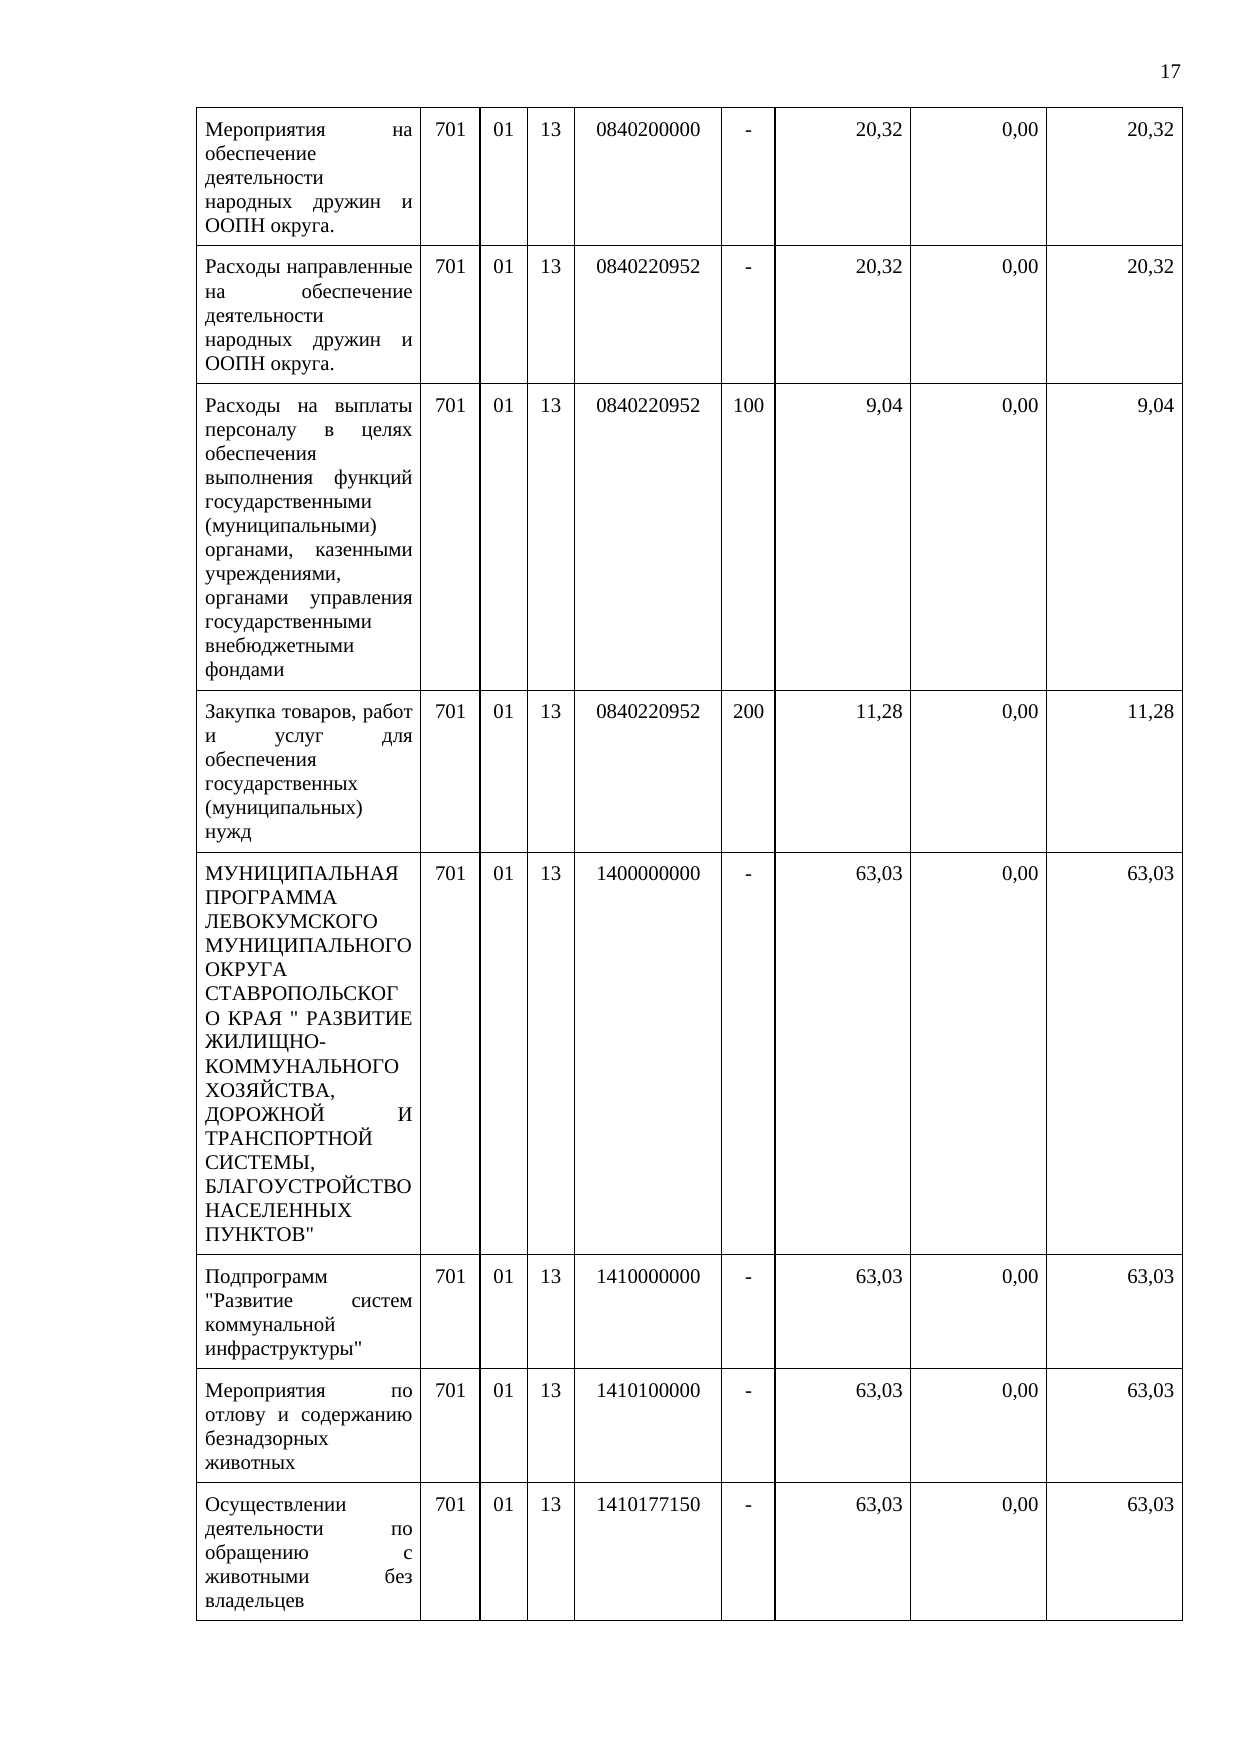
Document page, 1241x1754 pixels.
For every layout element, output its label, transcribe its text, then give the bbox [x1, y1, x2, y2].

table_cell 20,32 [776, 108, 910, 245]
table_cell 701 [421, 691, 479, 852]
table_cell Закупка товаров, работ и услуг для обеспечения государственных (муниципальных) нужд [197, 691, 420, 852]
table_cell 0840220952 [575, 246, 721, 383]
table_cell 0,00 [911, 246, 1046, 383]
table_cell 01 [481, 691, 527, 852]
table_cell 63,03 [1047, 1255, 1182, 1368]
table_cell 13 [528, 853, 574, 1254]
table_cell Расходы на выплаты персоналу в целях обеспечения выполнения функций государственными (муниципальными) органами, казенными учреждениями, органами управления государственными внебюджетными фондами [197, 384, 420, 689]
table_cell 63,03 [776, 1483, 910, 1620]
table_cell 9,04 [1047, 384, 1182, 689]
table_cell 63,03 [1047, 1483, 1182, 1620]
table_cell 0,00 [911, 1483, 1046, 1620]
table_cell Подпрограмм "Развитие систем коммунальной инфраструктуры" [197, 1255, 420, 1368]
table_cell 1410177150 [575, 1483, 721, 1620]
table_cell 200 [722, 691, 774, 852]
table_cell 01 [481, 384, 527, 689]
table_cell - [722, 1255, 774, 1368]
table_cell 01 [481, 1255, 527, 1368]
table_cell 100 [722, 384, 774, 689]
table_cell - [722, 853, 774, 1254]
table_cell Мероприятия на обеспечение деятельности народных дружин и ООПН округа. [197, 108, 420, 245]
table_cell 13 [528, 1369, 574, 1482]
table_cell 63,03 [1047, 1369, 1182, 1482]
table_cell 13 [528, 108, 574, 245]
table_cell Мероприятия по отлову и содержанию безнадзорных животных [197, 1369, 420, 1482]
table_cell 0840200000 [575, 108, 721, 245]
table_cell 701 [421, 853, 479, 1254]
table_cell 01 [481, 1369, 527, 1482]
table_cell 701 [421, 1255, 479, 1368]
table_cell - [722, 1483, 774, 1620]
table_cell 63,03 [776, 853, 910, 1254]
table_cell 701 [421, 246, 479, 383]
table_cell 0,00 [911, 384, 1046, 689]
table_cell 01 [481, 1483, 527, 1620]
table_cell 1410100000 [575, 1369, 721, 1482]
table_cell 0,00 [911, 853, 1046, 1254]
table_cell 0,00 [911, 108, 1046, 245]
table_cell 701 [421, 1369, 479, 1482]
table_cell 701 [421, 1483, 479, 1620]
table_cell 01 [481, 853, 527, 1254]
table_cell 13 [528, 1255, 574, 1368]
table_cell Расходы направленные на обеспечение деятельности народных дружин и ООПН округа. [197, 246, 420, 383]
table_cell - [722, 108, 774, 245]
table_cell 1400000000 [575, 853, 721, 1254]
table_cell 20,32 [776, 246, 910, 383]
table_cell 0840220952 [575, 384, 721, 689]
table_cell 11,28 [1047, 691, 1182, 852]
table_cell МУНИЦИПАЛЬНАЯ ПРОГРАММА ЛЕВОКУМСКОГО МУНИЦИПАЛЬНОГО ОКРУГА СТАВРОПОЛЬСКОГО КРАЯ " РАЗВИТИЕ ЖИЛИЩНО-КОММУНАЛЬНОГО ХОЗЯЙСТВА, ДОРОЖНОЙ И ТРАНСПОРТНОЙ СИСТЕМЫ, БЛАГОУСТРОЙСТВО НАСЕЛЕННЫХ ПУНКТОВ" [197, 853, 420, 1254]
table_cell 63,03 [776, 1255, 910, 1368]
table_cell - [722, 1369, 774, 1482]
table_cell 701 [421, 384, 479, 689]
table_cell 0,00 [911, 691, 1046, 852]
table_cell - [722, 246, 774, 383]
table_cell 63,03 [776, 1369, 910, 1482]
table_cell 20,32 [1047, 108, 1182, 245]
table_cell 13 [528, 246, 574, 383]
table_cell 701 [421, 108, 479, 245]
table_cell Осуществлении деятельности по обращению с животными без владельцев [197, 1483, 420, 1620]
table_cell 13 [528, 1483, 574, 1620]
table_cell 0,00 [911, 1255, 1046, 1368]
table_cell 13 [528, 691, 574, 852]
table_cell 1410000000 [575, 1255, 721, 1368]
table_cell 11,28 [776, 691, 910, 852]
table_cell 63,03 [1047, 853, 1182, 1254]
table_cell 9,04 [776, 384, 910, 689]
table_cell 01 [481, 108, 527, 245]
table_cell 01 [481, 246, 527, 383]
table_cell 0840220952 [575, 691, 721, 852]
table_cell 20,32 [1047, 246, 1182, 383]
table_cell 0,00 [911, 1369, 1046, 1482]
table_cell 13 [528, 384, 574, 689]
